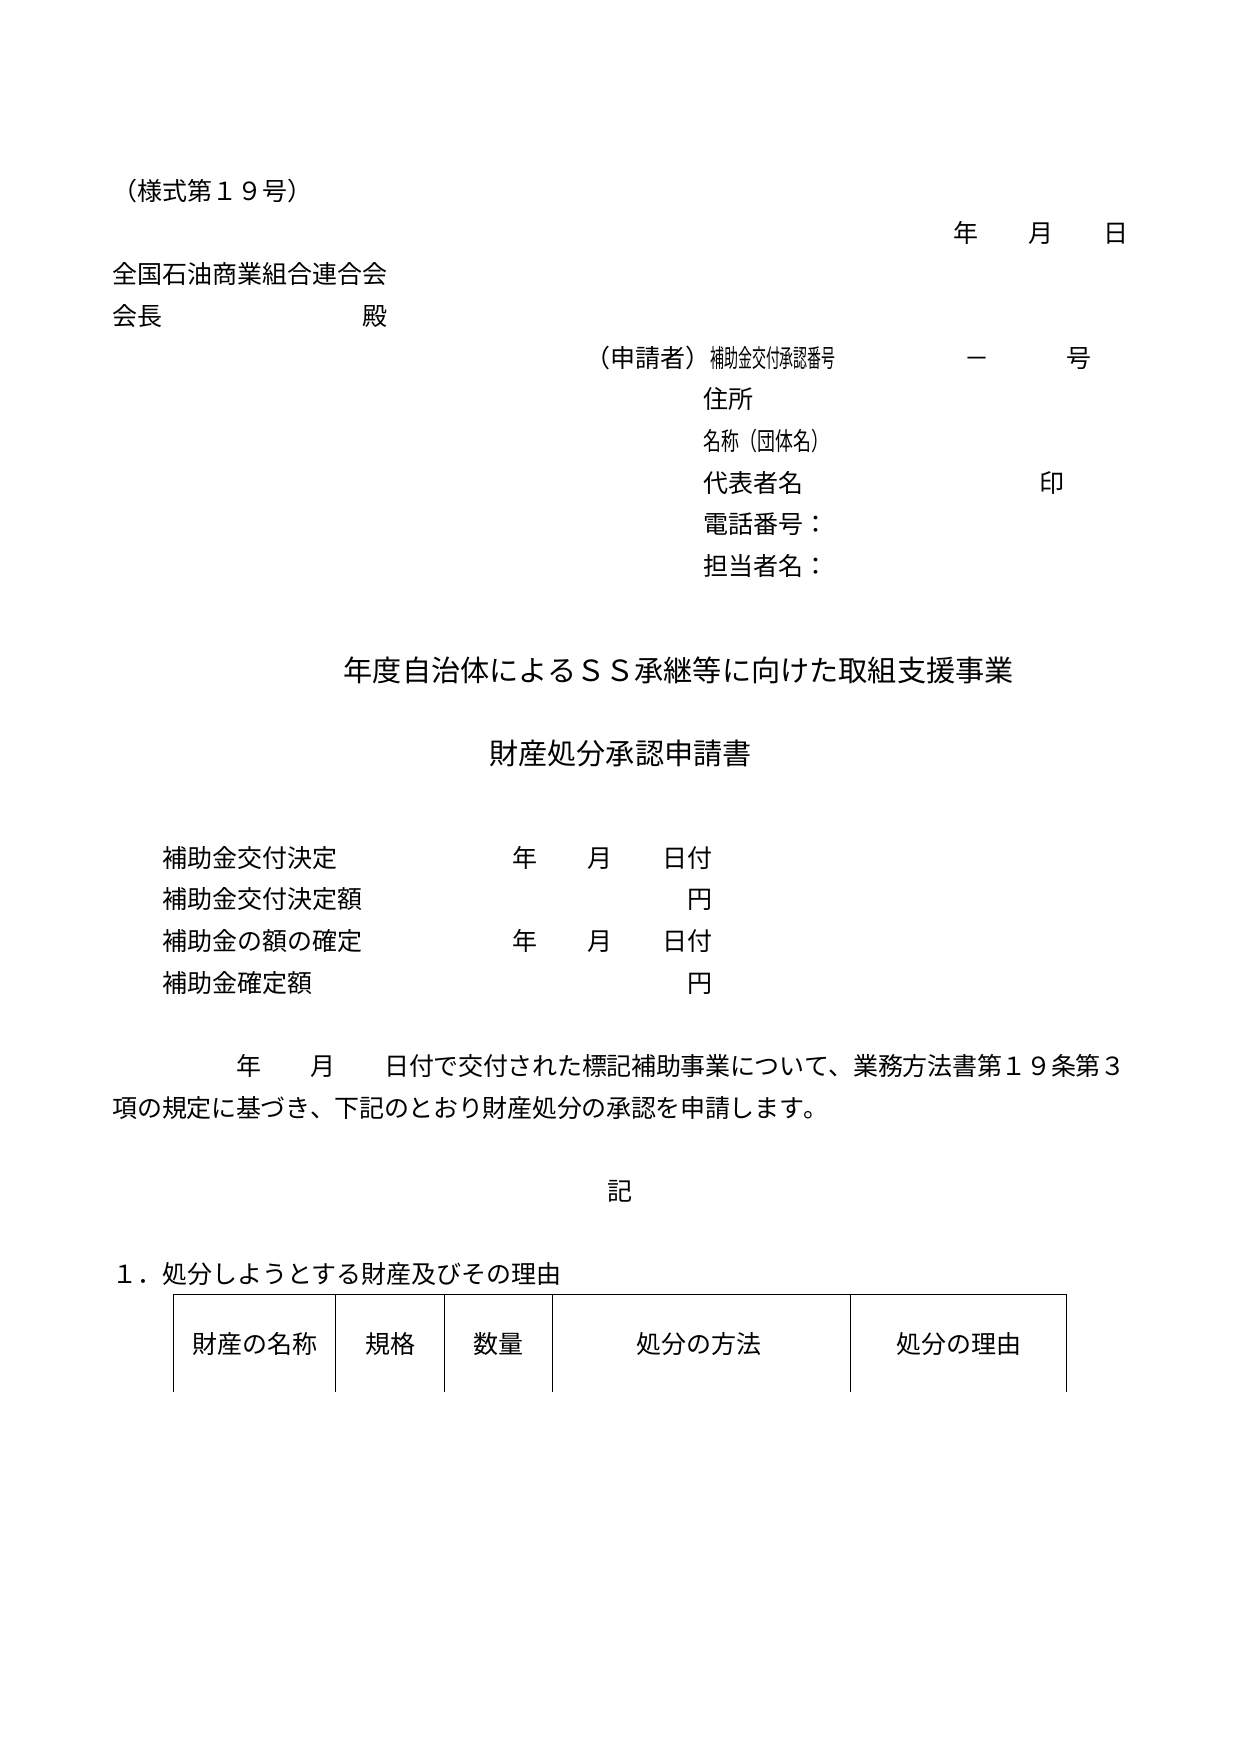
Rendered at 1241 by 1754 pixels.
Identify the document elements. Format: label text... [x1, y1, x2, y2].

text 住所 [703, 377, 1128, 419]
text 電話番号： [703, 502, 1128, 544]
table_header 規格 [336, 1295, 444, 1392]
text 補助金の額の確定 年 月 日付 [112, 919, 1128, 960]
text 補助金交付決定額 円 [112, 877, 1128, 919]
text 年 月 日付で交付された標記補助事業について、業務方法書第１９条第３項の規定に基づき、下記のとおり財産処分の承認を申請します。 [112, 1044, 1128, 1127]
text 年 月 日 [112, 210, 1128, 252]
text 会長 殿 [112, 294, 1128, 335]
table_header 処分の方法 [553, 1295, 850, 1392]
text （様式第１９号） [112, 169, 1128, 210]
text （申請者）補助金交付承認番号 － 号 [585, 335, 1128, 377]
text 代表者名 印 [703, 460, 1128, 502]
text 担当者名： [703, 544, 1128, 585]
text 財産処分承認申請書 [112, 710, 1128, 794]
text １．処分しようとする財産及びその理由 [112, 1252, 1128, 1294]
subtitle 記 [112, 1169, 1128, 1210]
table_header 財産の名称 [174, 1295, 335, 1392]
text 補助金交付決定 年 月 日付 [112, 835, 1128, 877]
table_header 数量 [445, 1295, 552, 1392]
text 補助金確定額 円 [112, 960, 1128, 1002]
table_header 処分の理由 [851, 1295, 1066, 1392]
text 全国石油商業組合連合会 [112, 252, 1128, 294]
text 名称（団体名） [703, 419, 1128, 460]
text 年度自治体によるＳＳ承継等に向けた取組支援事業 [112, 627, 1128, 710]
